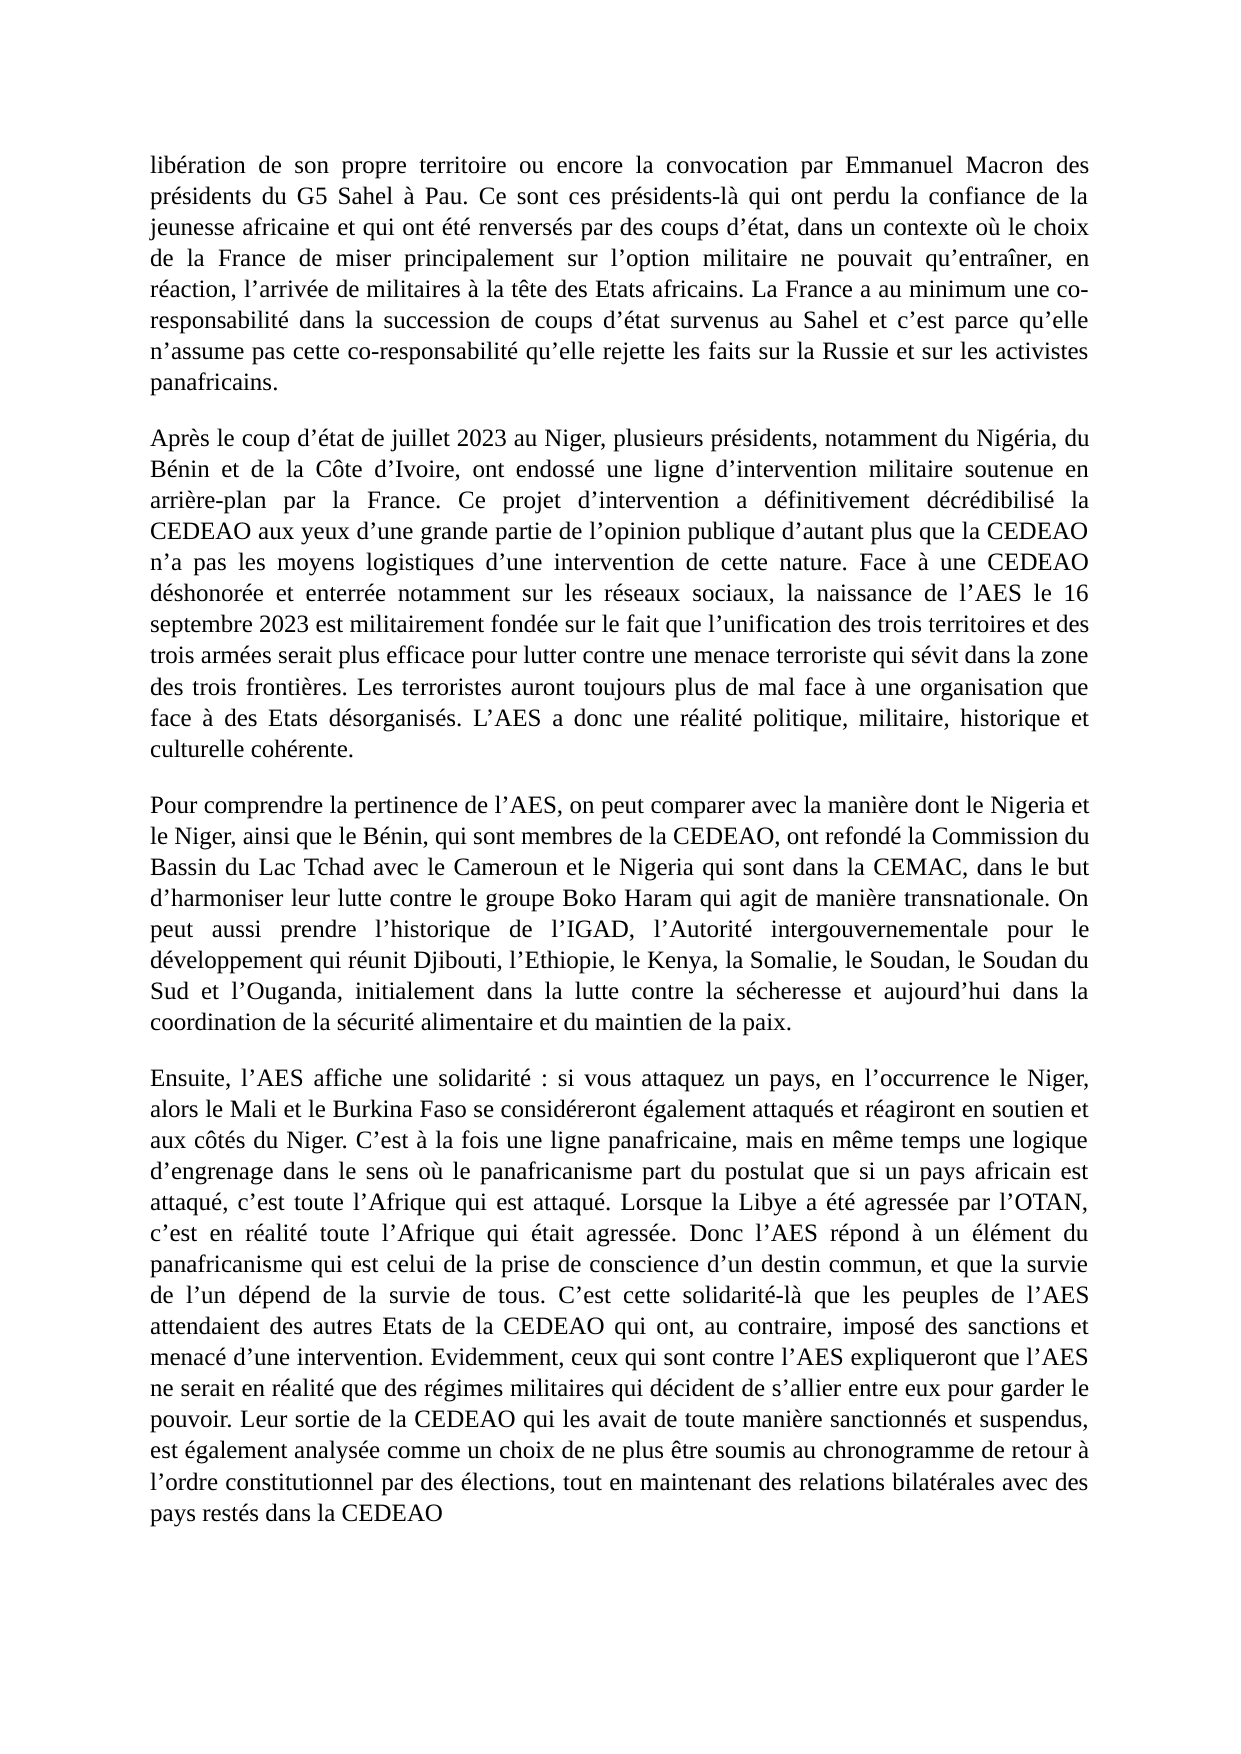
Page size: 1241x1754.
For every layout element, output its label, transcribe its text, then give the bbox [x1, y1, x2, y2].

text Ensuite, l’AES affiche une solidarité : si vous attaquez un pays, en l’occurrence le Niger, alors le Mali et le Burkina Faso se considéreront également attaqués et réagiront en soutien et aux côtés du Niger. C’est à la fois une ligne panafricaine, mais en même temps une logique d’engrenage dans le sens où le panafricanisme part du postulat que si un pays africain est attaqué, c’est toute l’Afrique qui est attaqué. Lorsque la Libye a été agressée par l’OTAN, c’est en réalité toute l’Afrique qui était agressée. Donc l’AES répond à un élément du panafricanisme qui est celui de la prise de conscience d’un destin commun, et que la survie de l’un dépend de la survie de tous. C’est cette solidarité-là que les peuples de l’AES attendaient des autres Etats de la CEDEAO qui ont, au contraire, imposé des sanctions et menacé d’une intervention. Evidemment, ceux qui sont contre l’AES expliqueront que l’AES ne serait en réalité que des régimes militaires qui décident de s’allier entre eux pour garder le pouvoir. Leur sortie de la CEDEAO qui les avait de toute manière sanctionnés et suspendus, est également analysée comme un choix de ne plus être soumis au chronogramme de retour à l’ordre constitutionnel par des élections, tout en maintenant des relations bilatérales avec des pays restés dans la CEDEAO [150, 1063, 1090, 1526]
text Pour comprendre la pertinence de l’AES, on peut comparer avec la manière dont le Nigeria et le Niger, ainsi que le Bénin, qui sont membres de la CEDEAO, ont refondé la Commission du Bassin du Lac Tchad avec le Cameroun et le Nigeria qui sont dans la CEMAC, dans le but d’harmoniser leur lutte contre le groupe Boko Haram qui agit de manière transnationale. On peut aussi prendre l’historique de l’IGAD, l’Autorité intergouvernementale pour le développement qui réunit Djibouti, l’Ethiopie, le Kenya, la Somalie, le Soudan, le Soudan du Sud et l’Ouganda, initialement dans la lutte contre la sécheresse et aujourd’hui dans la coordination de la sécurité alimentaire et du maintien de la paix. [150, 790, 1090, 1036]
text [150, 150, 1090, 396]
text Après le coup d’état de juillet 2023 au Niger, plusieurs présidents, notamment du Nigéria, du Bénin et de la Côte d’Ivoire, ont endossé une ligne d’intervention militaire soutenue en arrière-plan par la France. Ce projet d’intervention a définitivement décrédibilisé la CEDEAO aux yeux d’une grande partie de l’opinion publique d’autant plus que la CEDEAO n’a pas les moyens logistiques d’une intervention de cette nature. Face à une CEDEAO déshonorée et enterrée notamment sur les réseaux sociaux, la naissance de l’AES le 16 septembre 2023 est militairement fondée sur le fait que l’unification des trois territoires et des trois armées serait plus efficace pour lutter contre une menace terroriste qui sévit dans la zone des trois frontières. Les terroristes auront toujours plus de mal face à une organisation que face à des Etats désorganisés. L’AES a donc une réalité politique, militaire, historique et culturelle cohérente. [150, 423, 1090, 762]
